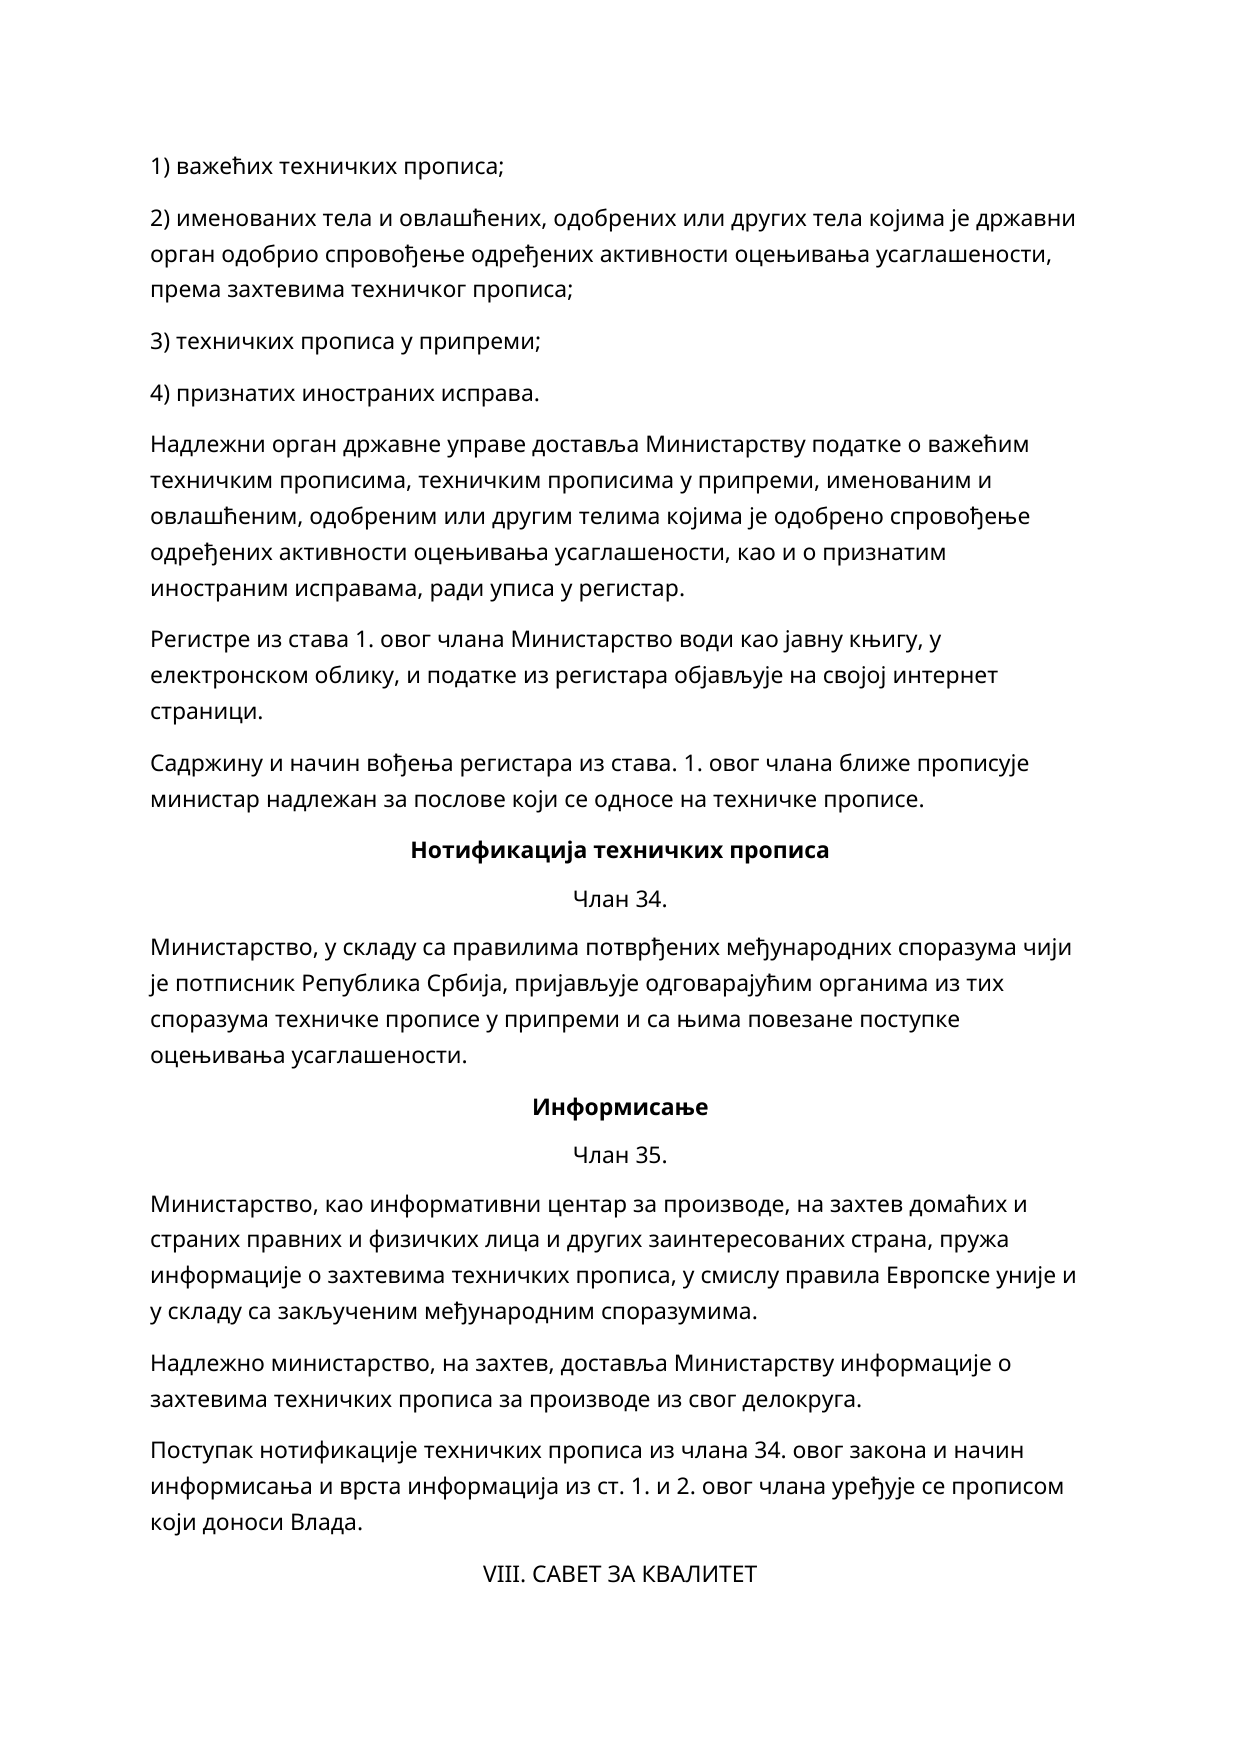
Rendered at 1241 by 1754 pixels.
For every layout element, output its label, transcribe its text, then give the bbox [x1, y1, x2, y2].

text Садржину и начин вођења регистара из става. 1. овог члана ближе прописује министар надлежан за послове који се односе на техничке прописе. [150, 747, 1090, 814]
text Регистре из става 1. овог члана Министарство води као јавну књигу, у електронском облику, и податке из регистара објављује на својој интернет страници. [150, 623, 1090, 727]
text Министарство, у складу са правилима потврђених међународних споразума чији је потписник Република Србија, пријављује одговарајућим органима из тих споразума техничке прописе у припреми и са њима повезане поступке оцењивања усаглашености. [150, 931, 1090, 1070]
text Поступак нотификације техничких прописа из члана 34. овог закона и начин информисања и врста информација из ст. 1. и 2. овог члана уређује се прописом који доноси Влада. [150, 1434, 1090, 1537]
text Надлежно министарство, на захтев, доставља Министарству информације о захтевима техничких прописа за производе из свог делокруга. [150, 1347, 1090, 1414]
text VIII. САВЕТ ЗА КВАЛИТЕТ [150, 1558, 1090, 1589]
text Надлежни орган државне управе доставља Министарству податке о важећим техничким прописима, техничким прописима у припреми, именованим и овлашћеним, одобреним или другим телима којима је одобрено спровођење одређених активности оцењивања усаглашености, кao и o признатим иностраним исправама, ради уписа у регистар. [150, 428, 1090, 603]
text 1) важећих техничких прописа; [150, 150, 1090, 181]
text Члан 34. [150, 883, 1090, 914]
text Члан 35. [150, 1139, 1090, 1170]
text 4) признатих иностраних исправа. [150, 377, 1090, 408]
text Министарство, као информативни центар за производе, на захтев домаћих и страних правних и физичких лица и других заинтересованих страна, пружа информације о захтевима техничких прописа, у смислу правила Европске уније и у складу са закљученим међународним споразумима. [150, 1187, 1090, 1327]
text 2) именованих тела и овлашћених, одобрених или других тела којима је државни орган одобрио спровођење одређених активности оцењивања усаглашености, према захтевима техничког прописа; [150, 202, 1090, 305]
text 3) техничких прописа у припреми; [150, 325, 1090, 356]
text Информисање [150, 1091, 1090, 1122]
text Нотификација техничких прописа [150, 834, 1090, 866]
